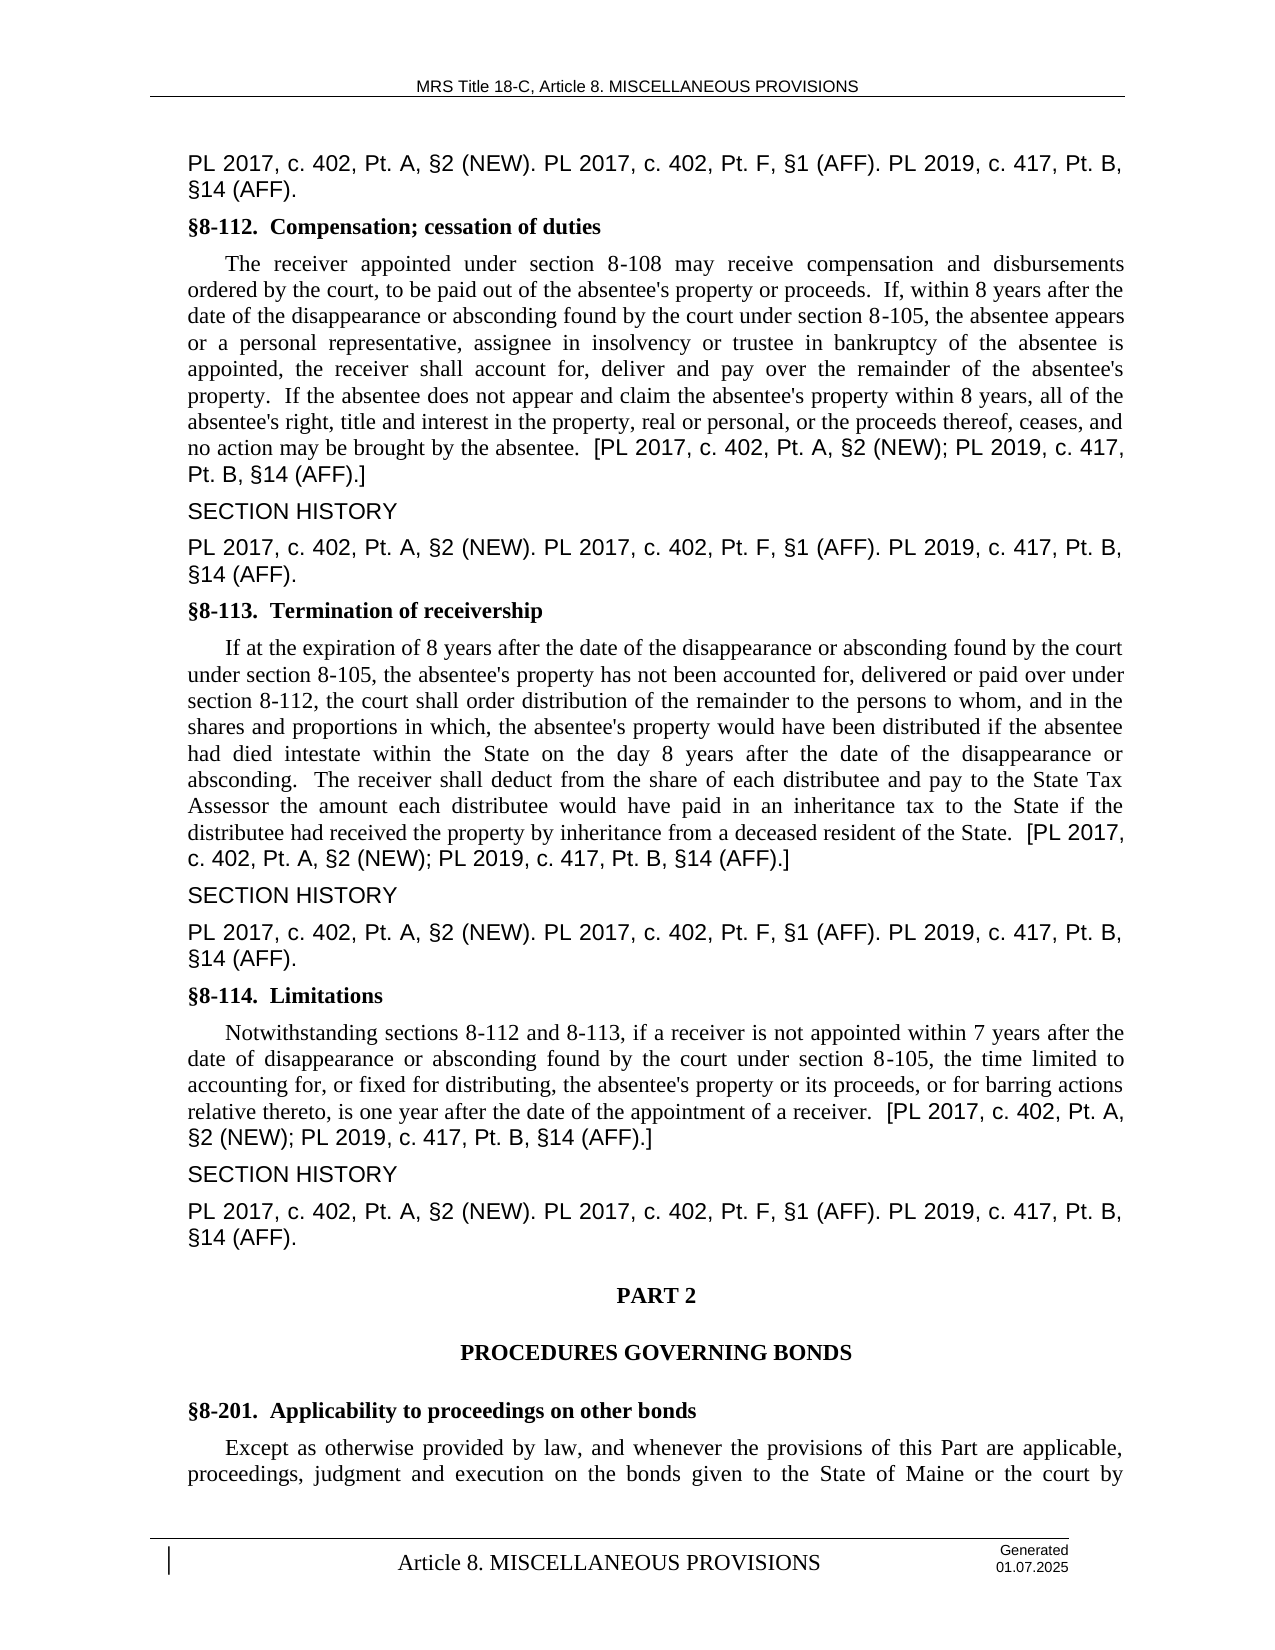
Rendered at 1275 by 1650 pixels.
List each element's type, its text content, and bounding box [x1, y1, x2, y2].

text PL 2017, c. 402, Pt. A, §2 (NEW). PL 2017, c. 402, Pt. F, §1 (AFF). PL 2019, c. 417, Pt. B, §14 (AFF). [187, 919, 1125, 971]
text PL 2017, c. 402, Pt. A, §2 (NEW). PL 2017, c. 402, Pt. F, §1 (AFF). PL 2019, c. 417, Pt. B, §14 (AFF). [187, 1198, 1125, 1250]
text §8-114. Limitations [187, 982, 1125, 1008]
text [187, 1434, 1125, 1486]
text The receiver appointed under section 8‑108 may receive compensation and disbursements ordered by the court, to be paid out of the absentee's property or proceeds. If, within 8 years after the date of the disappearance or absconding found by the court under section 8‑105, the absentee appears or a personal representative, assignee in insolvency or trustee in bankruptcy of the absentee is appointed, the receiver shall account for, deliver and pay over the remainder of the absentee's property. If the absentee does not appear and claim the absentee's property within 8 years, all of the absentee's right, title and interest in the property, real or personal, or the proceeds thereof, ceases, and no action may be brought by the absentee. [PL 2017, c. 402, Pt. A, §2 (NEW); PL 2019, c. 417, Pt. B, §14 (AFF).] [187, 250, 1125, 487]
text SECTION HISTORY [187, 882, 1125, 908]
text PROCEDURES GOVERNING BONDS [187, 1339, 1125, 1366]
text PART 2 [187, 1282, 1125, 1308]
text §8-113. Termination of receivership [187, 597, 1125, 624]
text PL 2017, c. 402, Pt. A, §2 (NEW). PL 2017, c. 402, Pt. F, §1 (AFF). PL 2019, c. 417, Pt. B, §14 (AFF). [187, 534, 1125, 587]
text SECTION HISTORY [187, 1161, 1125, 1187]
text §8-201. Applicability to proceedings on other bonds [187, 1397, 1125, 1423]
text Notwithstanding sections 8‑112 and 8‑113, if a receiver is not appointed within 7 years after the date of disappearance or absconding found by the court under section 8‑105, the time limited to accounting for, or fixed for distributing, the absentee's property or its proceeds, or for barring actions relative thereto, is one year after the date of the appointment of a receiver. [PL 2017, c. 402, Pt. A, §2 (NEW); PL 2019, c. 417, Pt. B, §14 (AFF).] [187, 1019, 1125, 1151]
text If at the expiration of 8 years after the date of the disappearance or absconding found by the court under section 8‑105, the absentee's property has not been accounted for, delivered or paid over under section 8‑112, the court shall order distribution of the remainder to the persons to whom, and in the shares and proportions in which, the absentee's property would have been distributed if the absentee had died intestate within the State on the day 8 years after the date of the disappearance or absconding. The receiver shall deduct from the share of each distributee and pay to the State Tax Assessor the amount each distributee would have paid in an inheritance tax to the State if the distributee had received the property by inheritance from a deceased resident of the State. [PL 2017, c. 402, Pt. A, §2 (NEW); PL 2019, c. 417, Pt. B, §14 (AFF).] [187, 634, 1125, 872]
text §8-112. Compensation; cessation of duties [187, 213, 1125, 239]
text PL 2017, c. 402, Pt. A, §2 (NEW). PL 2017, c. 402, Pt. F, §1 (AFF). PL 2019, c. 417, Pt. B, §14 (AFF). [187, 150, 1125, 203]
text SECTION HISTORY [187, 498, 1125, 524]
